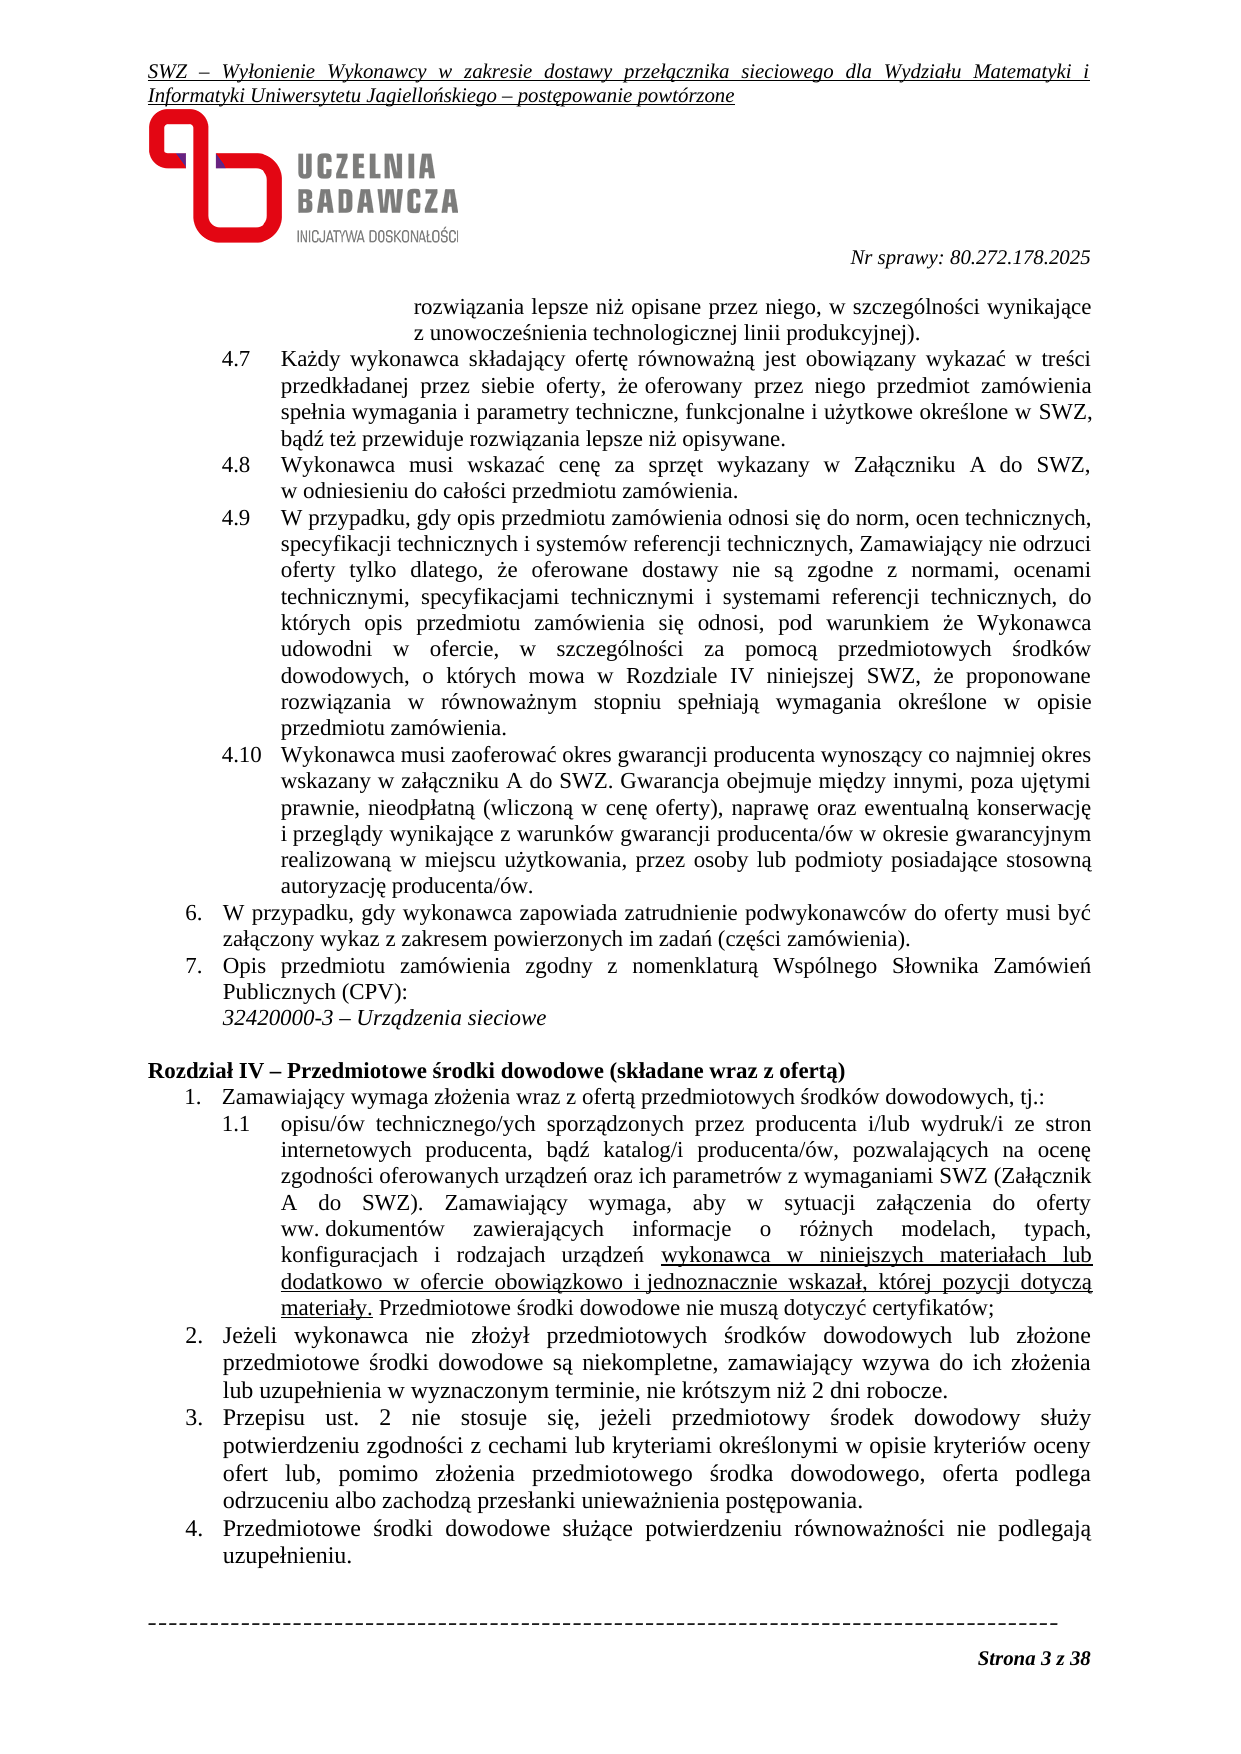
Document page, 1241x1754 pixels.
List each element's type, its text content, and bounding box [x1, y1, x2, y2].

picture [147, 107, 459, 245]
list Jeżeli wykonawca nie złożył przedmiotowych środków dowodowych lub złożone przedmiotowe środki dowodowe są niekompletne, zamawiający wzywa do ich złożenia lub uzupełnienia w wyznaczonym terminie, nie krótszym niż 2 dni robocze. [185, 1321, 1092, 1403]
list Opis przedmiotu zamówienia zgodny z nomenklaturą Wspólnego Słownika Zamówień Publicznych (CPV): [185, 952, 1092, 1004]
text Rozdział IV – Przedmiotowe środki dowodowe (składane wraz z ofertą) [148, 1057, 1092, 1083]
text 4.10 Wykonawca musi zaoferować okres gwarancji producenta wynoszący co najmniej okres wskazany w załączniku A do SWZ. Gwarancja obejmuje między innymi, poza ujętymi prawnie, nieodpłatną (wliczoną w cenę oferty), naprawę oraz ewentualną konserwację i przeglądy wynikające z warunków gwarancji producenta/ów w okresie gwarancyjnym realizowaną w miejscu użytkowania, przez osoby lub podmioty posiadające stosowną autoryzację producenta/ów. [222, 741, 1092, 899]
list opisu/ów technicznego/ych sporządzonych przez producenta i/lub wydruk/i ze stron internetowych producenta, bądź katalog/i producenta/ów, pozwalających na ocenę zgodności oferowanych urządzeń oraz ich parametrów z wymaganiami SWZ (Załącznik A do SWZ). Zamawiający wymaga, aby w sytuacji załączenia do oferty ww. dokumentów zawierających informacje o różnych modelach, typach, konfiguracjach i rodzajach urządzeń wykonawca w niniejszych materiałach lub dodatkowo w ofercie obowiązkowo i jednoznacznie wskazał, której pozycji dotyczą materiały. Przedmiotowe środki dowodowe nie muszą dotyczyć certyfikatów; [222, 1110, 1092, 1321]
text 4.7 Każdy wykonawca składający ofertę równoważną jest obowiązany wykazać w treści przedkładanej przez siebie oferty, że oferowany przez niego przedmiot zamówienia spełnia wymagania i parametry techniczne, funkcjonalne i użytkowe określone w SWZ, bądź też przewiduje rozwiązania lepsze niż opisywane. [222, 346, 1092, 451]
list 4.9 W przypadku, gdy opis przedmiotu zamówienia odnosi się do norm, ocen technicznych, specyfikacji technicznych i systemów referencji technicznych, Zamawiający nie odrzuci oferty tylko dlatego, że oferowane dostawy nie są zgodne z normami, ocenami technicznymi, specyfikacjami technicznymi i systemami referencji technicznych, do których opis przedmiotu zamówienia się odnosi, pod warunkiem że Wykonawca udowodni w ofercie, w szczególności za pomocą przedmiotowych środków dowodowych, o których mowa w Rozdziale IV niniejszej SWZ, że proponowane rozwiązania w równoważnym stopniu spełniają wymagania określone w opisie przedmiotu zamówienia. [222, 504, 1092, 741]
list Przepisu ust. 2 nie stosuje się, jeżeli przedmiotowy środek dowodowy służy potwierdzeniu zgodności z cechami lub kryteriami określonymi w opisie kryteriów oceny ofert lub, pomimo złożenia przedmiotowego środka dowodowego, oferta podlega odrzuceniu albo zachodzą przesłanki unieważnienia postępowania. [185, 1403, 1092, 1514]
list 32420000-3 – Urządzenia sieciowe [223, 1004, 1092, 1031]
list W przypadku, gdy wykonawca zapowiada zatrudnienie podwykonawców do oferty musi być załączony wykaz z zakresem powierzonych im zadań (części zamówienia). [185, 899, 1092, 952]
list 4.8 Wykonawca musi wskazać cenę za sprzęt wykazany w Załączniku A do SWZ, w odniesieniu do całości przedmiotu zamówienia. [222, 451, 1092, 504]
list Zamawiający wymaga złożenia wraz z ofertą przedmiotowych środków dowodowych, tj.: [184, 1083, 1092, 1110]
list Przedmiotowe środki dowodowe służące potwierdzeniu równoważności nie podlegają uzupełnieniu. [185, 1514, 1092, 1569]
